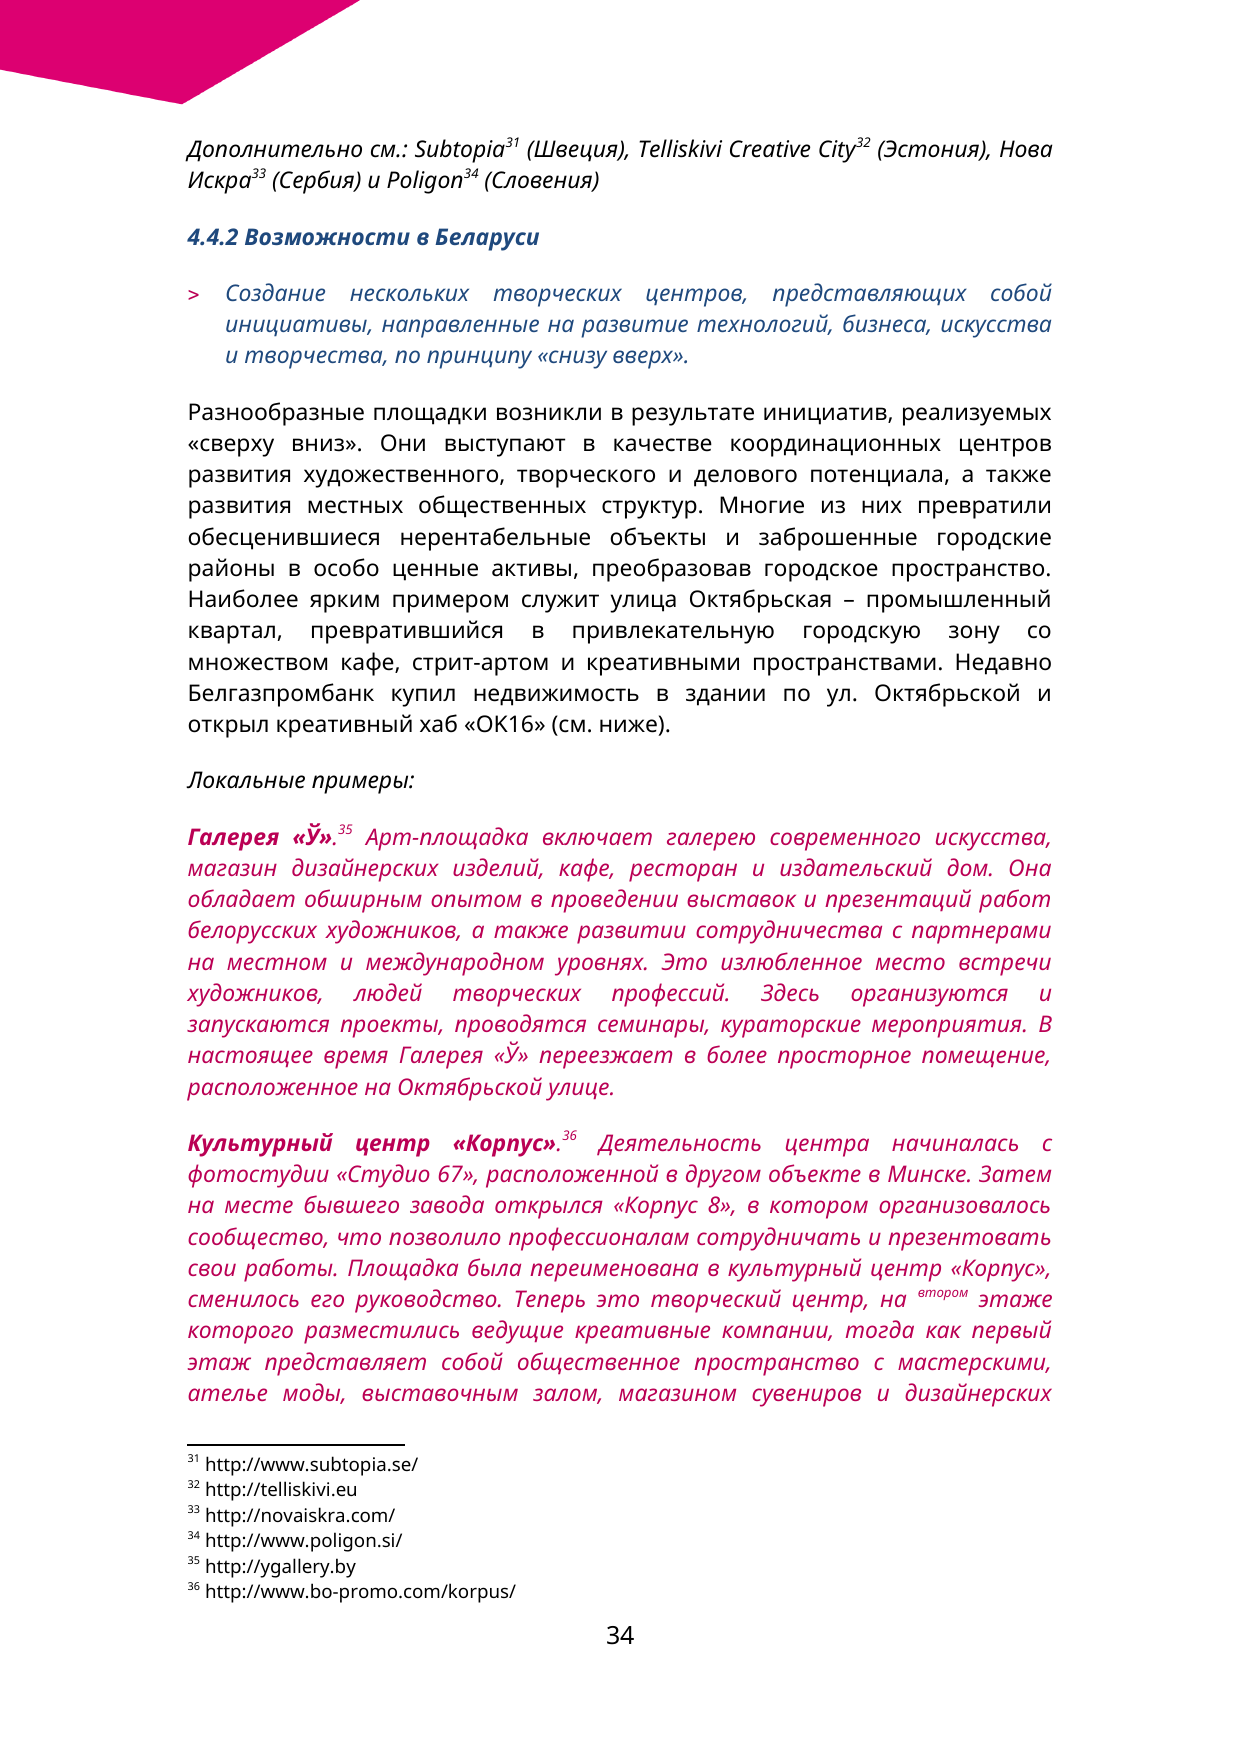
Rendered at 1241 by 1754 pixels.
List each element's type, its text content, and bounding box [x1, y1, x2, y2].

subtitle 4.4.2 Возможности в Беларуси [187, 220, 1053, 252]
text Создание нескольких творческих центров, представляющих собой инициативы, направленные на развитие технологий, бизнеса, искусства и творчества, по принципу «снизу вверх». [187, 277, 1053, 370]
text Дополнительно см.: Subtopia (Швеция), Telliskivi Creative City (Эстония), Нова Искра (Сербия) и Poligon (Словения) [187, 133, 1053, 195]
text Галерея «Ў». Арт-площадка включает галерею современного искусства, магазин дизайнерских изделий, кафе, ресторан и издательский дом. Она обладает обширным опытом в проведении выставок и презентаций работ белорусских художников, а также развитии сотрудничества с партнерами на местном и международном уровнях. Это излюбленное место встречи художников, людей творческих профессий. Здесь организуются и запускаются проекты, проводятся семинары, кураторские мероприятия. В настоящее время Галерея «Ў» переезжает в более просторное помещение, расположенное на Октябрьской улице. [187, 820, 1053, 1102]
picture [0, 0, 375, 113]
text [187, 1127, 1053, 1408]
text Локальные примеры: [187, 764, 1053, 795]
list Разнообразные площадки возникли в результате инициатив, реализуемых «сверху вниз». Они выступают в качестве координационных центров развития художественного, творческого и делового потенциала, а также развития местных общественных структур. Многие из них превратили обесценившиеся нерентабельные объекты и заброшенные городские районы в особо ценные активы, преобразовав городское пространство. Наиболее ярким примером служит улица Октябрьская – промышленный квартал, превратившийся в привлекательную городскую зону со множеством кафе, стрит-артом и креативными пространствами. Недавно Белгазпромбанк купил недвижимость в здании по ул. Октябрьской и открыл креативный хаб «OK16» (см. ниже). [187, 395, 1053, 739]
